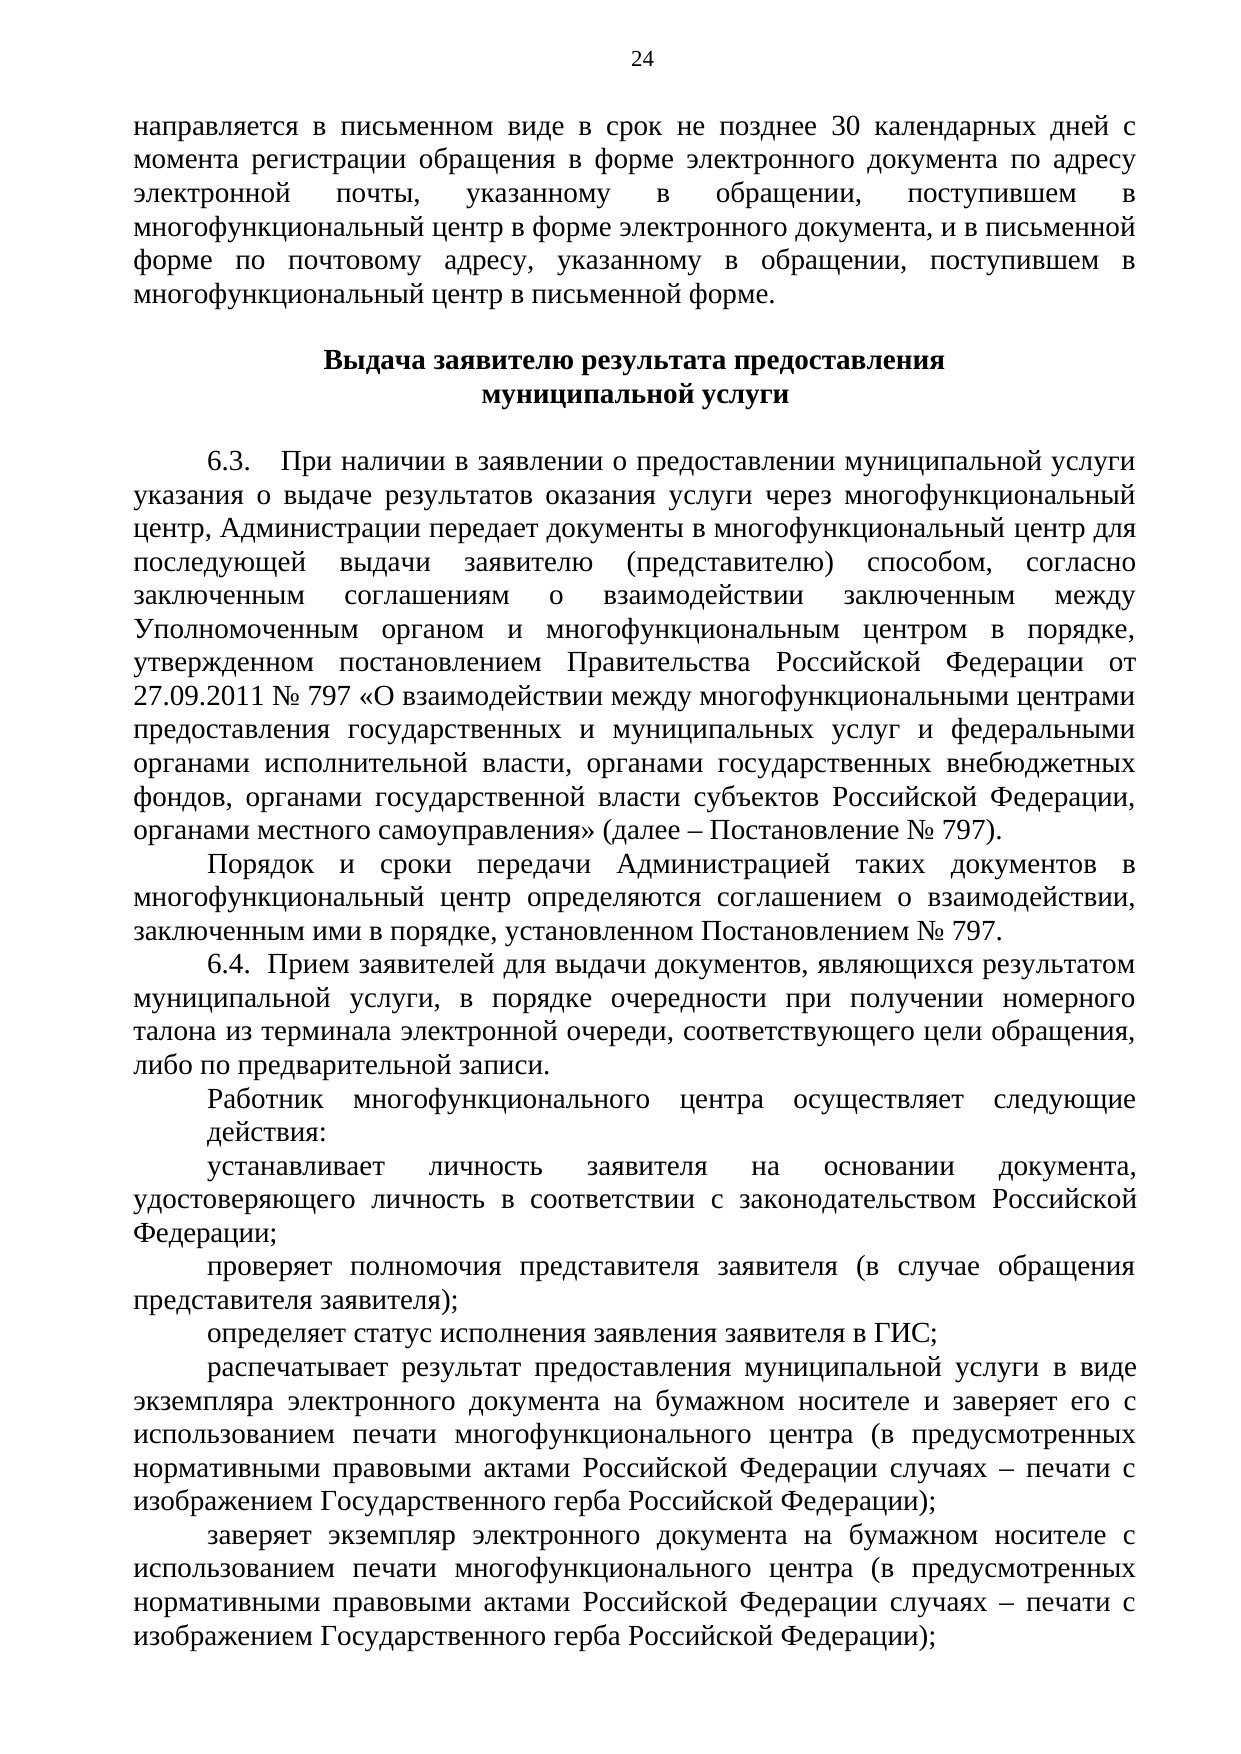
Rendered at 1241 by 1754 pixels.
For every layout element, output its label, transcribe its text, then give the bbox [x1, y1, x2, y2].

list Прием заявителей для выдачи документов, являющихся результатом муниципальной услуги, в порядке очередности при получении номерного талона из терминала электронной очереди, соответствующего цели обращения, либо по предварительной записи. [133, 946, 1136, 1081]
text устанавливает личность заявителя на основании документа, удостоверяющего личность в соответствии с законодательством Российской Федерации; [133, 1148, 1137, 1248]
text определяет статус исполнения заявления заявителя в ГИС; [207, 1316, 1152, 1349]
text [133, 108, 1137, 309]
text Выдача заявителю результата предоставления [133, 343, 1137, 376]
list При наличии в заявлении о предоставлении муниципальной услуги указания о выдаче результатов оказания услуги через многофункциональный центр, Администрации передает документы в многофункциональный центр для последующей выдачи заявителю (представителю) способом, согласно заключенным соглашениям о взаимодействии заключенным между Уполномоченным органом и многофункциональным центром в порядке, утвержденном постановлением Правительства Российской Федерации от 27.09.2011 № 797 «О взаимодействии между многофункциональными центрами предоставления государственных и муниципальных услуг и федеральными органами исполнительной власти, органами государственных внебюджетных фондов, органами государственной власти субъектов Российской Федерации, органами местного самоуправления» (далее – Постановление № 797). [133, 443, 1136, 846]
text заверяет экземпляр электронного документа на бумажном носителе с использованием печати многофункционального центра (в предусмотренных нормативными правовыми актами Российской Федерации случаях – печати с изображением Государственного герба Российской Федерации); [133, 1517, 1137, 1651]
text муниципальной услуги [143, 376, 1127, 410]
text Порядок и сроки передачи Администрацией таких документов в многофункциональный центр определяются соглашением о взаимодействии, заключенным ими в порядке, установленном Постановлением № 797. [133, 846, 1137, 946]
text распечатывает результат предоставления муниципальной услуги в виде экземпляра электронного документа на бумажном носителе и заверяет его с использованием печати многофункционального центра (в предусмотренных нормативными правовыми актами Российской Федерации случаях – печати с изображением Государственного герба Российской Федерации); [133, 1349, 1137, 1517]
text проверяет полномочия представителя заявителя (в случае обращения представителя заявителя); [133, 1248, 1136, 1316]
text Работник многофункционального центра осуществляет следующие действия: [207, 1081, 1137, 1148]
